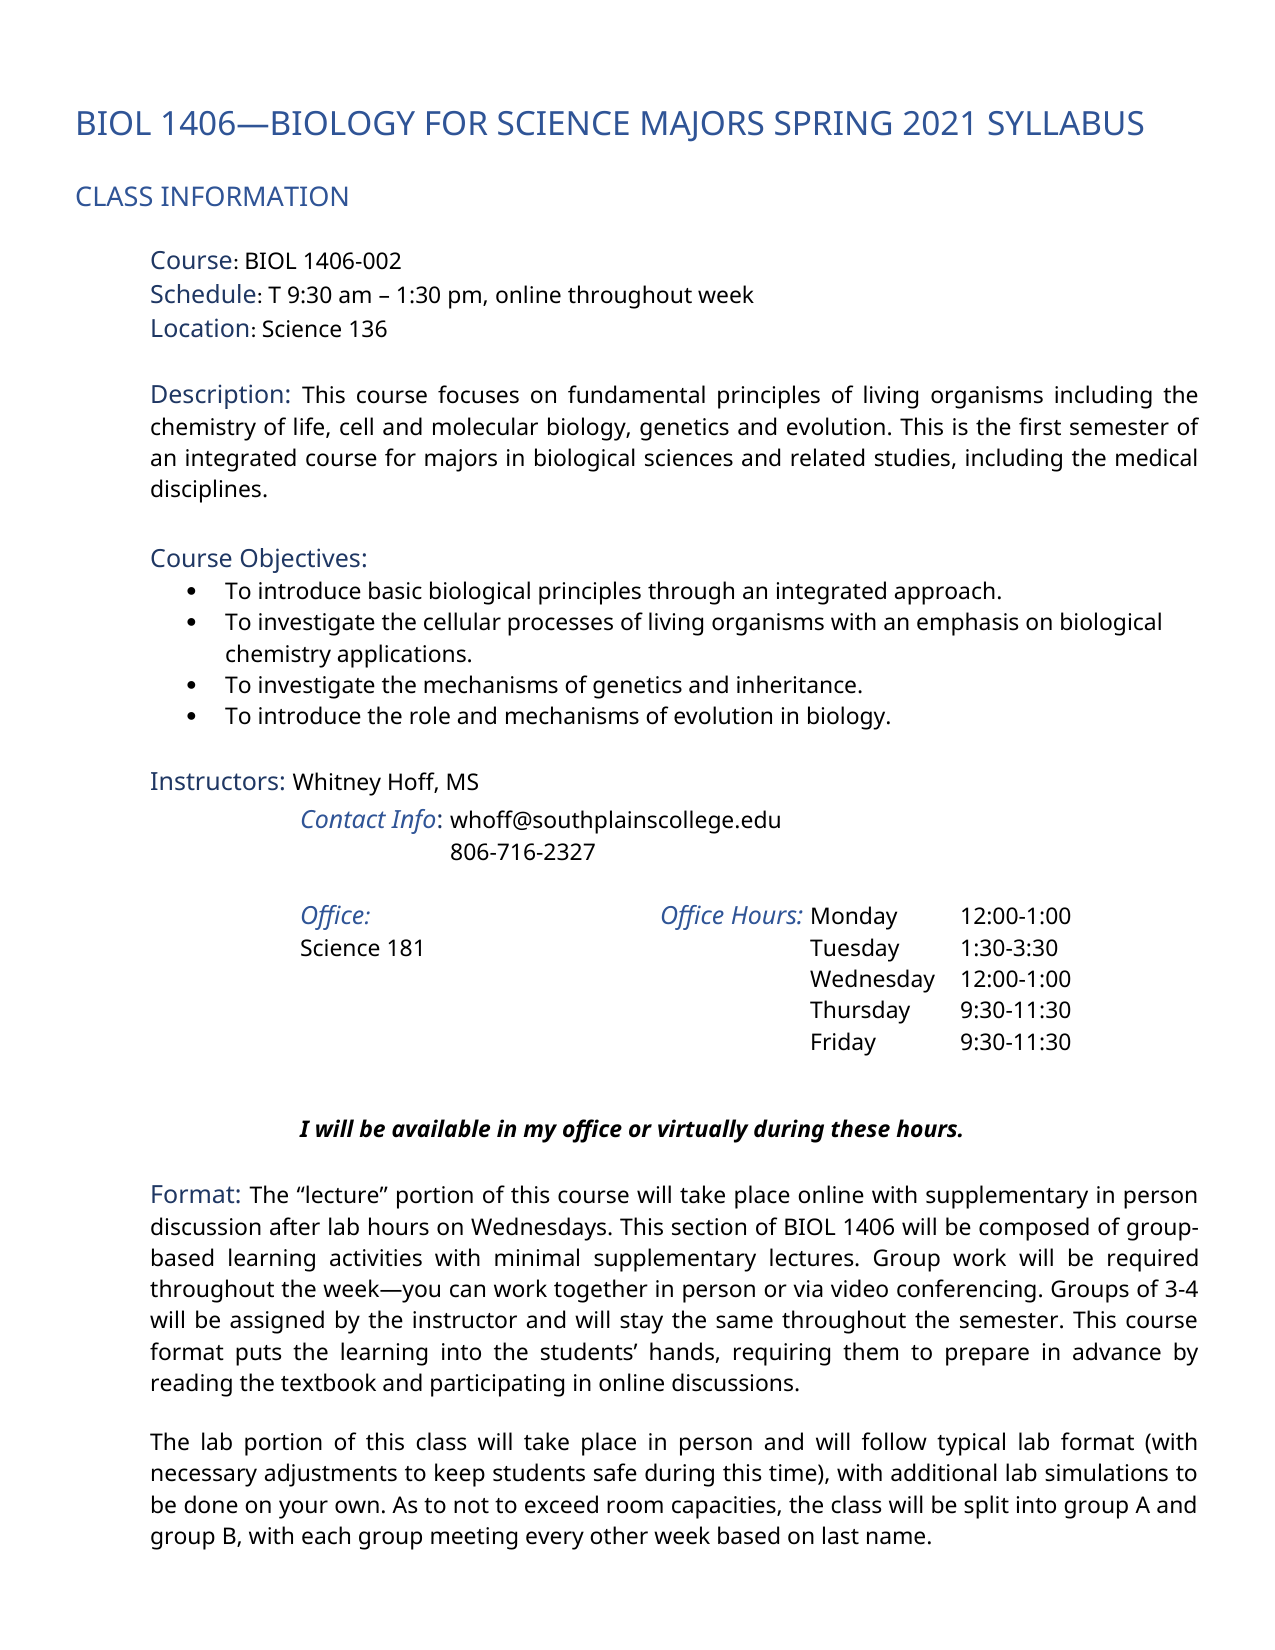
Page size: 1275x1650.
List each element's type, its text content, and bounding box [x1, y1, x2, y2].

subtitle Instructors: Whitney Hoff, MS [75, 763, 1200, 798]
subtitle Contact Info: whoff@southplainscollege.edu [300, 802, 1200, 836]
text Course: BIOL 1406-002 Schedule: T 9:30 am – 1:30 pm, online throughout week Location: Science 136 [150, 242, 1200, 345]
text Wednesday 12:00-1:00 [735, 963, 1200, 994]
subtitle CLASS INFORMATION [75, 178, 1200, 214]
subtitle Description: This course focuses on fundamental principles of living organisms including the chemistry of life, cell and molecular biology, genetics and evolution. This is the first semester of an integrated course for majors in biological sciences and related studies, including the medical disciplines. [150, 377, 1200, 505]
text 806-716-2327 [75, 836, 1200, 867]
text Office Hours: Monday 12:00-1:00 [660, 898, 1200, 932]
text Office: Science 181 [225, 898, 585, 963]
text Friday 9:30-11:30 [735, 1025, 1200, 1057]
list To investigate the mechanisms of genetics and inheritance. [187, 669, 1200, 700]
text Thursday 9:30-11:30 [735, 994, 1200, 1025]
subtitle Course Objectives: [75, 541, 1200, 575]
subtitle BIOL 1406—BIOLOGY FOR SCIENCE MAJORS SPRING 2021 SYLLABUS [75, 100, 1200, 145]
list To investigate the cellular processes of living organisms with an emphasis on biological chemistry applications. [187, 606, 1200, 669]
subtitle Format: The “lecture” portion of this course will take place online with supplementary in person discussion after lab hours on Wednesdays. This section of BIOL 1406 will be composed of group-based learning activities with minimal supplementary lectures. Group work will be required throughout the week—you can work together in person or via video conferencing. Groups of 3-4 will be assigned by the instructor and will stay the same throughout the semester. This course format puts the learning into the students’ hands, requiring them to prepare in advance by reading the textbook and participating in online discussions. [150, 1176, 1200, 1398]
text The lab portion of this class will take place in person and will follow typical lab format (with necessary adjustments to keep students safe during this time), with additional lab simulations to be done on your own. As to not to exceed room capacities, the class will be split into group A and group B, with each group meeting every other week based on last name. [150, 1426, 1200, 1551]
text I will be available in my office or virtually during these hours. [75, 1113, 1200, 1144]
text Tuesday 1:30-3:30 [660, 932, 1200, 963]
list To introduce the role and mechanisms of evolution in biology. [187, 700, 1200, 731]
list To introduce basic biological principles through an integrated approach. [187, 575, 1200, 606]
